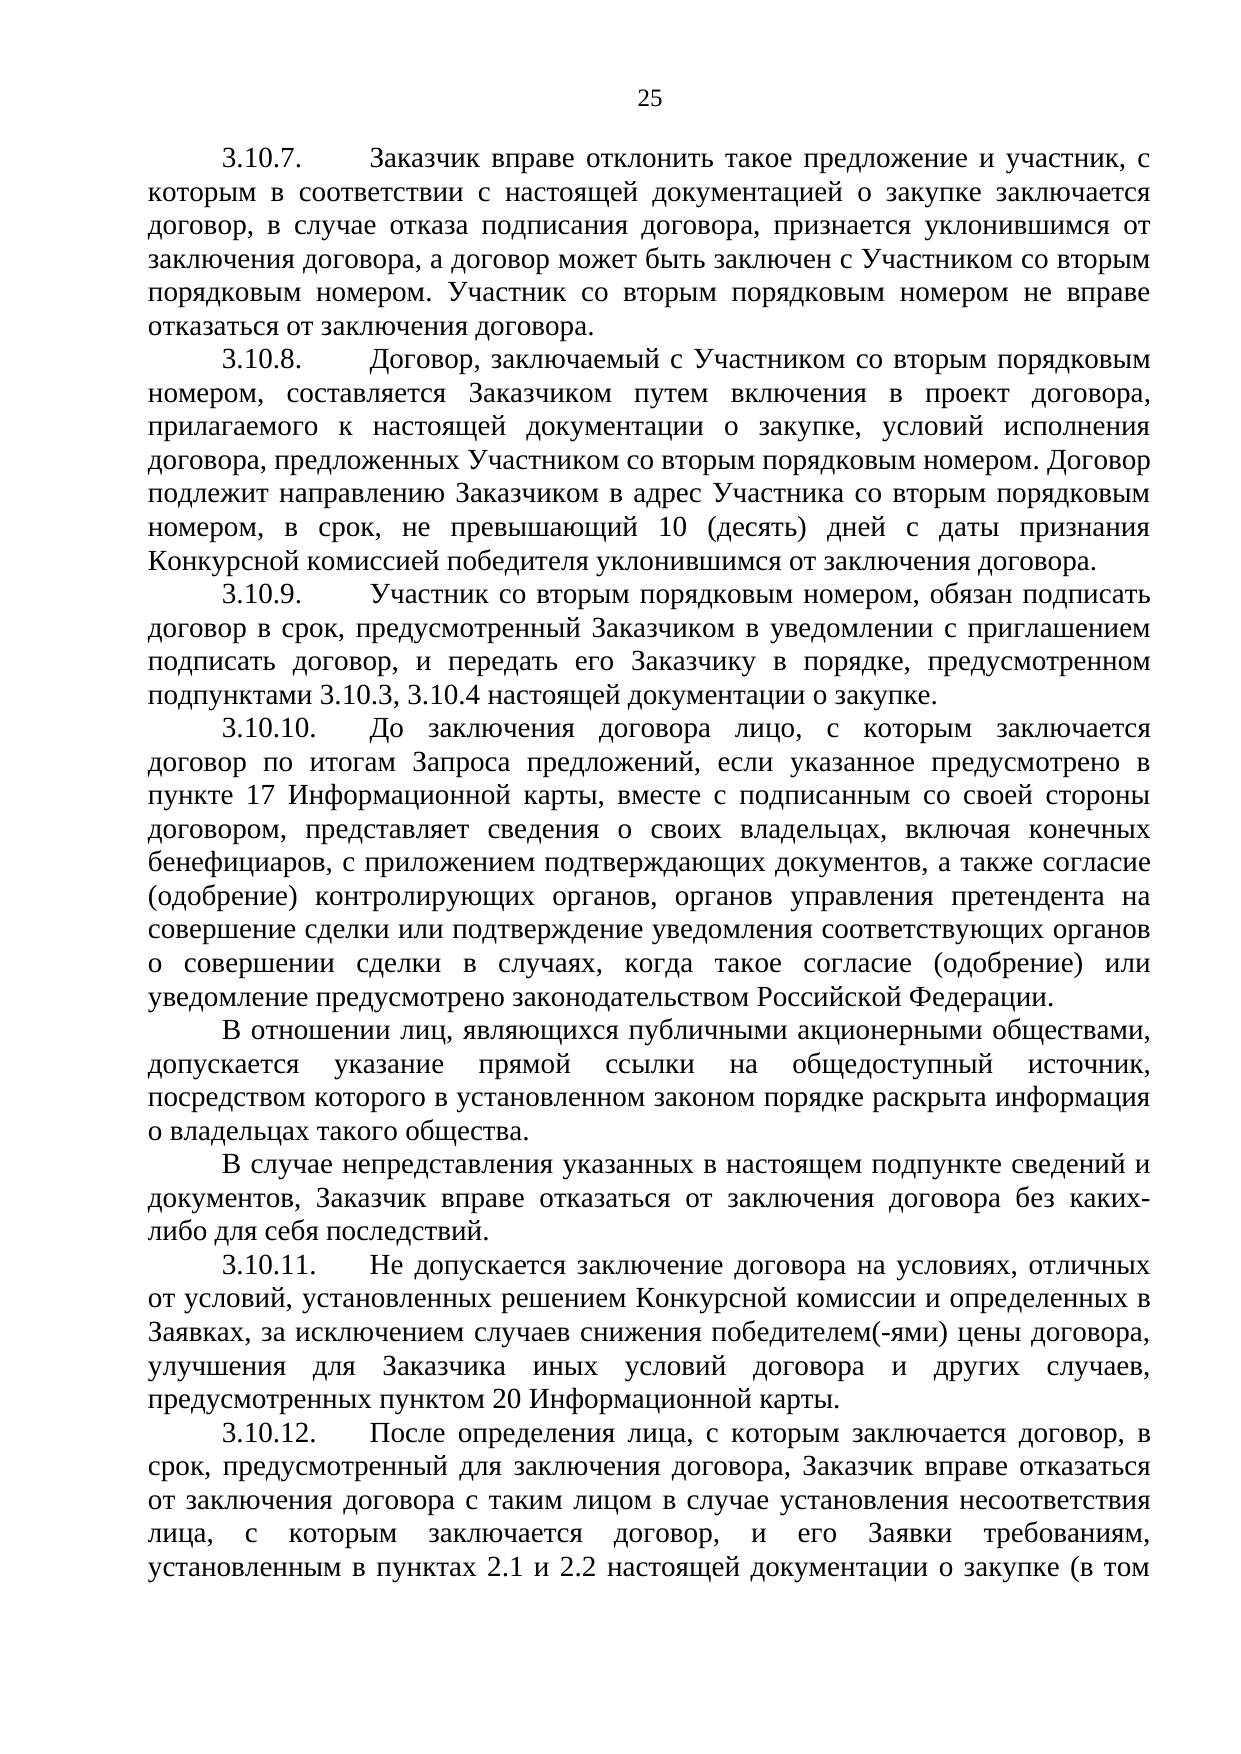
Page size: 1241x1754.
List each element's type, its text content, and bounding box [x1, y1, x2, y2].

text В случае непредставления указанных в настоящем подпункте сведений и документов, Заказчик вправе отказаться от заключения договора без каких-либо для себя последствий. [148, 1146, 1152, 1247]
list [148, 1415, 1152, 1582]
list Договор, заключаемый с Участником со вторым порядковым номером, составляется Заказчиком путем включения в проект договора, прилагаемого к настоящей документации о закупке, условий исполнения договора, предложенных Участником со вторым порядковым номером. Договор подлежит направлению Заказчиком в адрес Участника со вторым порядковым номером, в срок, не превышающий 10 (десять) дней с даты признания Конкурсной комиссией победителя уклонившимся от заключения договора. [148, 341, 1152, 576]
list Участник со вторым порядковым номером, обязан подписать договор в срок, предусмотренный Заказчиком в уведомлении с приглашением подписать договор, и передать его Заказчику в порядке, предусмотренном подпунктами 3.10.3, 3.10.4 настоящей документации о закупке. [148, 576, 1152, 710]
list До заключения договора лицо, с которым заключается договор по итогам Запроса предложений, если указанное предусмотрено в пункте 17 Информационной карты, вместе с подписанным со своей стороны договором, представляет сведения о своих владельцах, включая конечных бенефициаров, с приложением подтверждающих документов, а также согласие (одобрение) контролирующих органов, органов управления претендента на совершение сделки или подтверждение уведомления соответствующих органов о совершении сделки в случаях, когда такое согласие (одобрение) или уведомление предусмотрено законодательством Российской Федерации. [148, 710, 1152, 1012]
list Заказчик вправе отклонить такое предложение и участник, с которым в соответствии с настоящей документацией о закупке заключается договор, в случае отказа подписания договора, признается уклонившимся от заключения договора, а договор может быть заключен с Участником со вторым порядковым номером. Участник со вторым порядковым номером не вправе отказаться от заключения договора. [148, 140, 1152, 341]
list Не допускается заключение договора на условиях, отличных от условий, установленных решением Конкурсной комиссии и определенных в Заявках, за исключением случаев снижения победителем(-ями) цены договора, улучшения для Заказчика иных условий договора и других случаев, предусмотренных пунктом 20 Информационной карты. [148, 1247, 1152, 1415]
text В отношении лиц, являющихся публичными акционерными обществами, допускается указание прямой ссылки на общедоступный источник, посредством которого в установленном законом порядке раскрыта информация о владельцах такого общества. [148, 1012, 1152, 1146]
